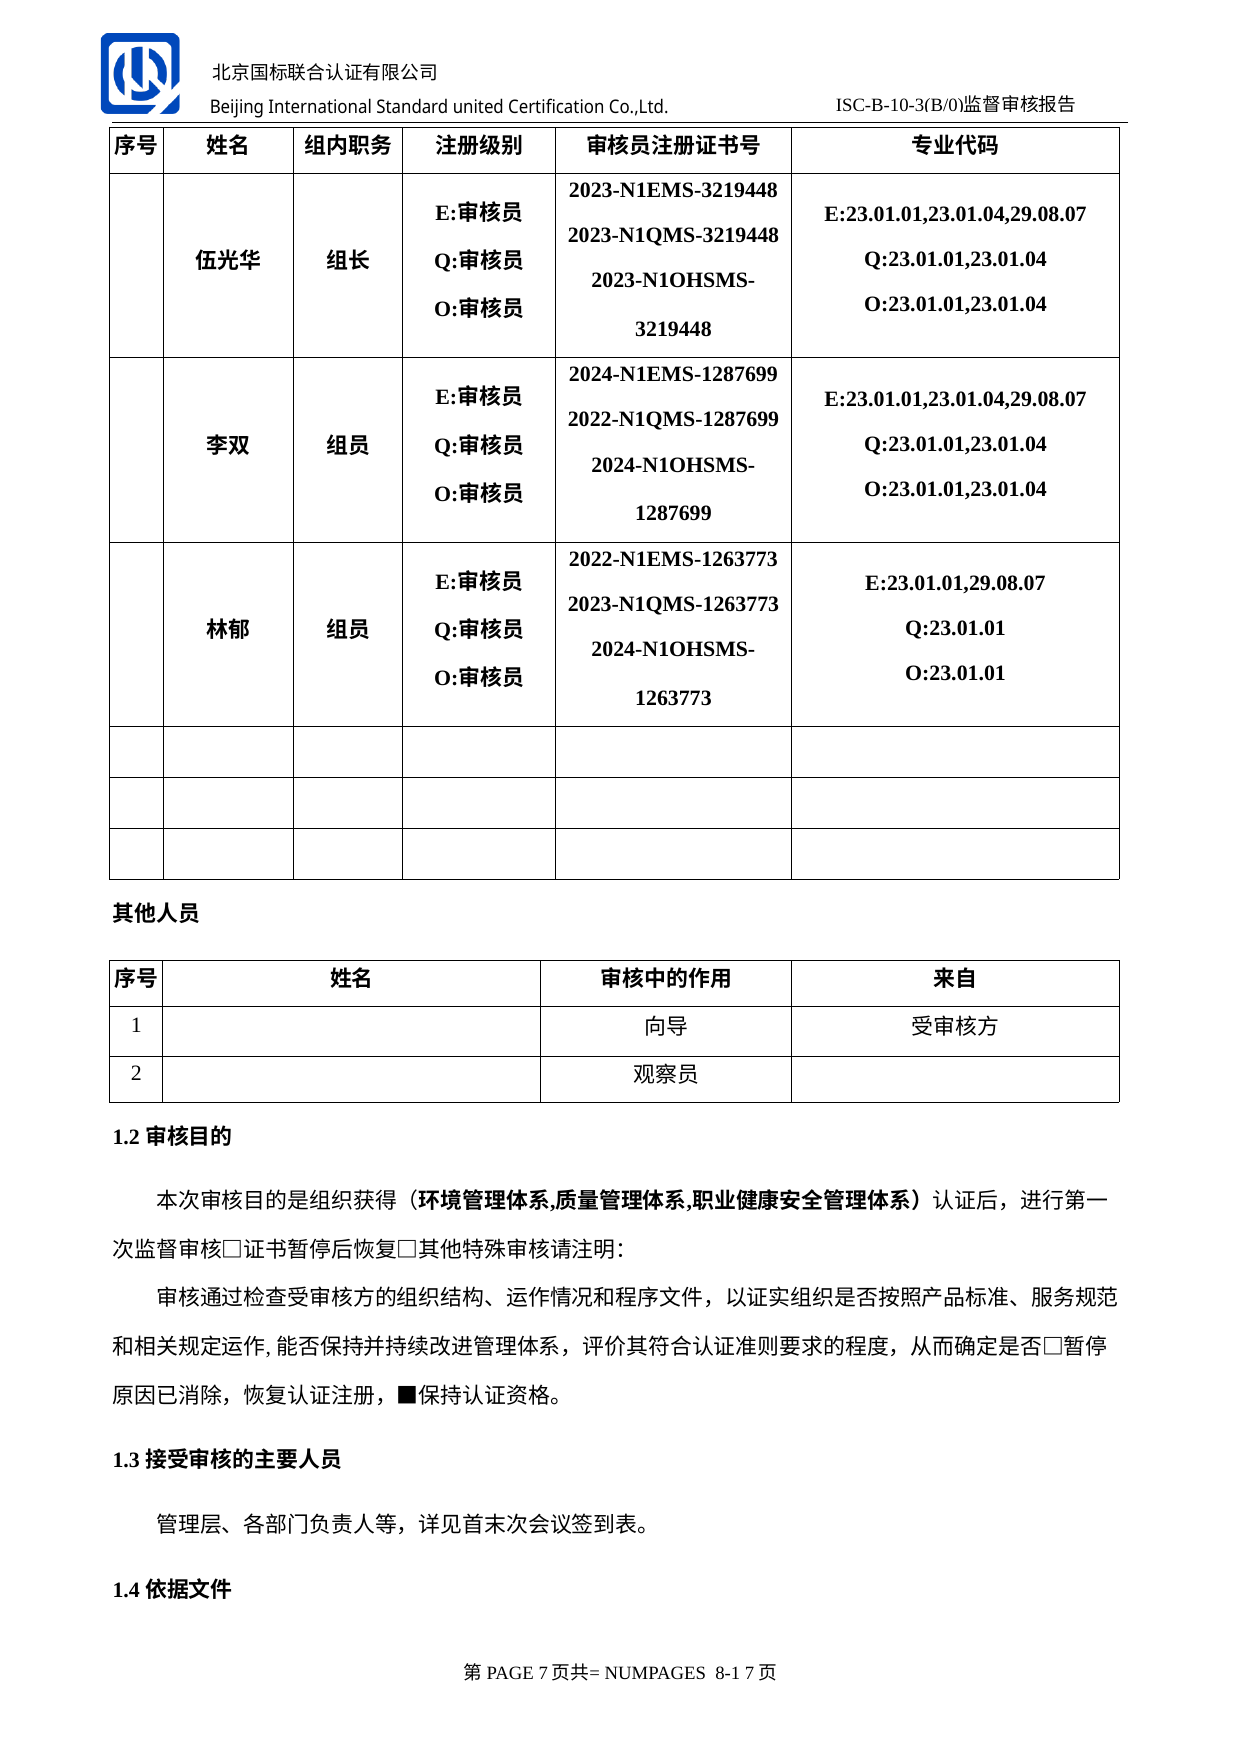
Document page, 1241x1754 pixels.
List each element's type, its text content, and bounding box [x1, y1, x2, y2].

table_cell [403, 778, 555, 828]
table_header 审核员注册证书号 [556, 128, 791, 173]
table_cell [110, 174, 163, 357]
text 1.2 审核目的 [112, 1118, 1128, 1151]
table_header 注册级别 [403, 128, 555, 173]
table_cell [792, 1057, 1119, 1102]
table_cell [294, 829, 402, 879]
table_header 序号 [110, 961, 162, 1006]
table_cell 伍光华 [164, 174, 293, 357]
table_cell 2 [110, 1057, 162, 1102]
table_cell 组员 [294, 543, 402, 726]
table_cell 1 [110, 1007, 162, 1056]
table_header 审核中的作用 [541, 961, 791, 1006]
table_header 姓名 [164, 128, 293, 173]
table_cell E:审核员 Q:审核员 O:审核员 [403, 174, 555, 357]
table_cell E:23.01.01,29.08.07 Q:23.01.01 O:23.01.01 [792, 543, 1119, 726]
table_cell [110, 778, 163, 828]
text 1.4 依据文件 [112, 1571, 1128, 1604]
text 本次审核目的是组织获得（环境管理体系,质量管理体系,职业健康安全管理体系）认证后，进行第一次监督审核□证书暂停后恢复□其他特殊审核请注明： [112, 1183, 1128, 1264]
table_cell [556, 778, 791, 828]
table_cell [556, 829, 791, 879]
table_cell 观察员 [541, 1057, 791, 1102]
table_cell [164, 727, 293, 777]
table_cell [792, 778, 1119, 828]
table_cell [792, 829, 1119, 879]
table_cell 向导 [541, 1007, 791, 1056]
picture [100, 33, 180, 114]
table_cell E:23.01.01,23.01.04,29.08.07 Q:23.01.01,23.01.04 O:23.01.01,23.01.04 [792, 174, 1119, 357]
table_cell E:23.01.01,23.01.04,29.08.07 Q:23.01.01,23.01.04 O:23.01.01,23.01.04 [792, 358, 1119, 542]
table_cell [403, 829, 555, 879]
text 其他人员 [112, 895, 1128, 928]
table_cell 2024-N1EMS-1287699 2022-N1QMS-1287699 2024-N1OHSMS-1287699 [556, 358, 791, 542]
text 审核通过检查受审核方的组织结构、运作情况和程序文件，以证实组织是否按照产品标准、服务规范和相关规定运作, 能否保持并持续改进管理体系，评价其符合认证准则要求的程度，从而确定是否□暂停原因已消除，恢复认证注册，■保持认证资格。 [112, 1280, 1128, 1410]
table_header 来自 [792, 961, 1119, 1006]
table_cell [110, 358, 163, 542]
table_cell 2023-N1EMS-3219448 2023-N1QMS-3219448 2023-N1OHSMS-3219448 [556, 174, 791, 357]
table_cell 2022-N1EMS-1263773 2023-N1QMS-1263773 2024-N1OHSMS-1263773 [556, 543, 791, 726]
table_cell [294, 727, 402, 777]
table_cell 李双 [164, 358, 293, 542]
table_cell [556, 727, 791, 777]
table_header 姓名 [163, 961, 540, 1006]
table_cell E:审核员 Q:审核员 O:审核员 [403, 358, 555, 542]
table_cell [110, 543, 163, 726]
table_cell 组长 [294, 174, 402, 357]
text 管理层、各部门负责人等，详见首末次会议签到表。 [112, 1507, 1128, 1539]
table_header 组内职务 [294, 128, 402, 173]
table_cell [403, 727, 555, 777]
table_cell [294, 778, 402, 828]
table_cell 组员 [294, 358, 402, 542]
table_cell [164, 778, 293, 828]
table_cell [164, 829, 293, 879]
table_cell E:审核员 Q:审核员 O:审核员 [403, 543, 555, 726]
table_header 专业代码 [792, 128, 1119, 173]
table_header 序号 [110, 128, 163, 173]
table_cell [110, 727, 163, 777]
table_cell [163, 1057, 540, 1102]
table_cell 林郁 [164, 543, 293, 726]
table_cell [792, 727, 1119, 777]
table_cell [110, 829, 163, 879]
text 1.3 接受审核的主要人员 [112, 1442, 1128, 1474]
table_cell 受审核方 [792, 1007, 1119, 1056]
table_cell [163, 1007, 540, 1056]
